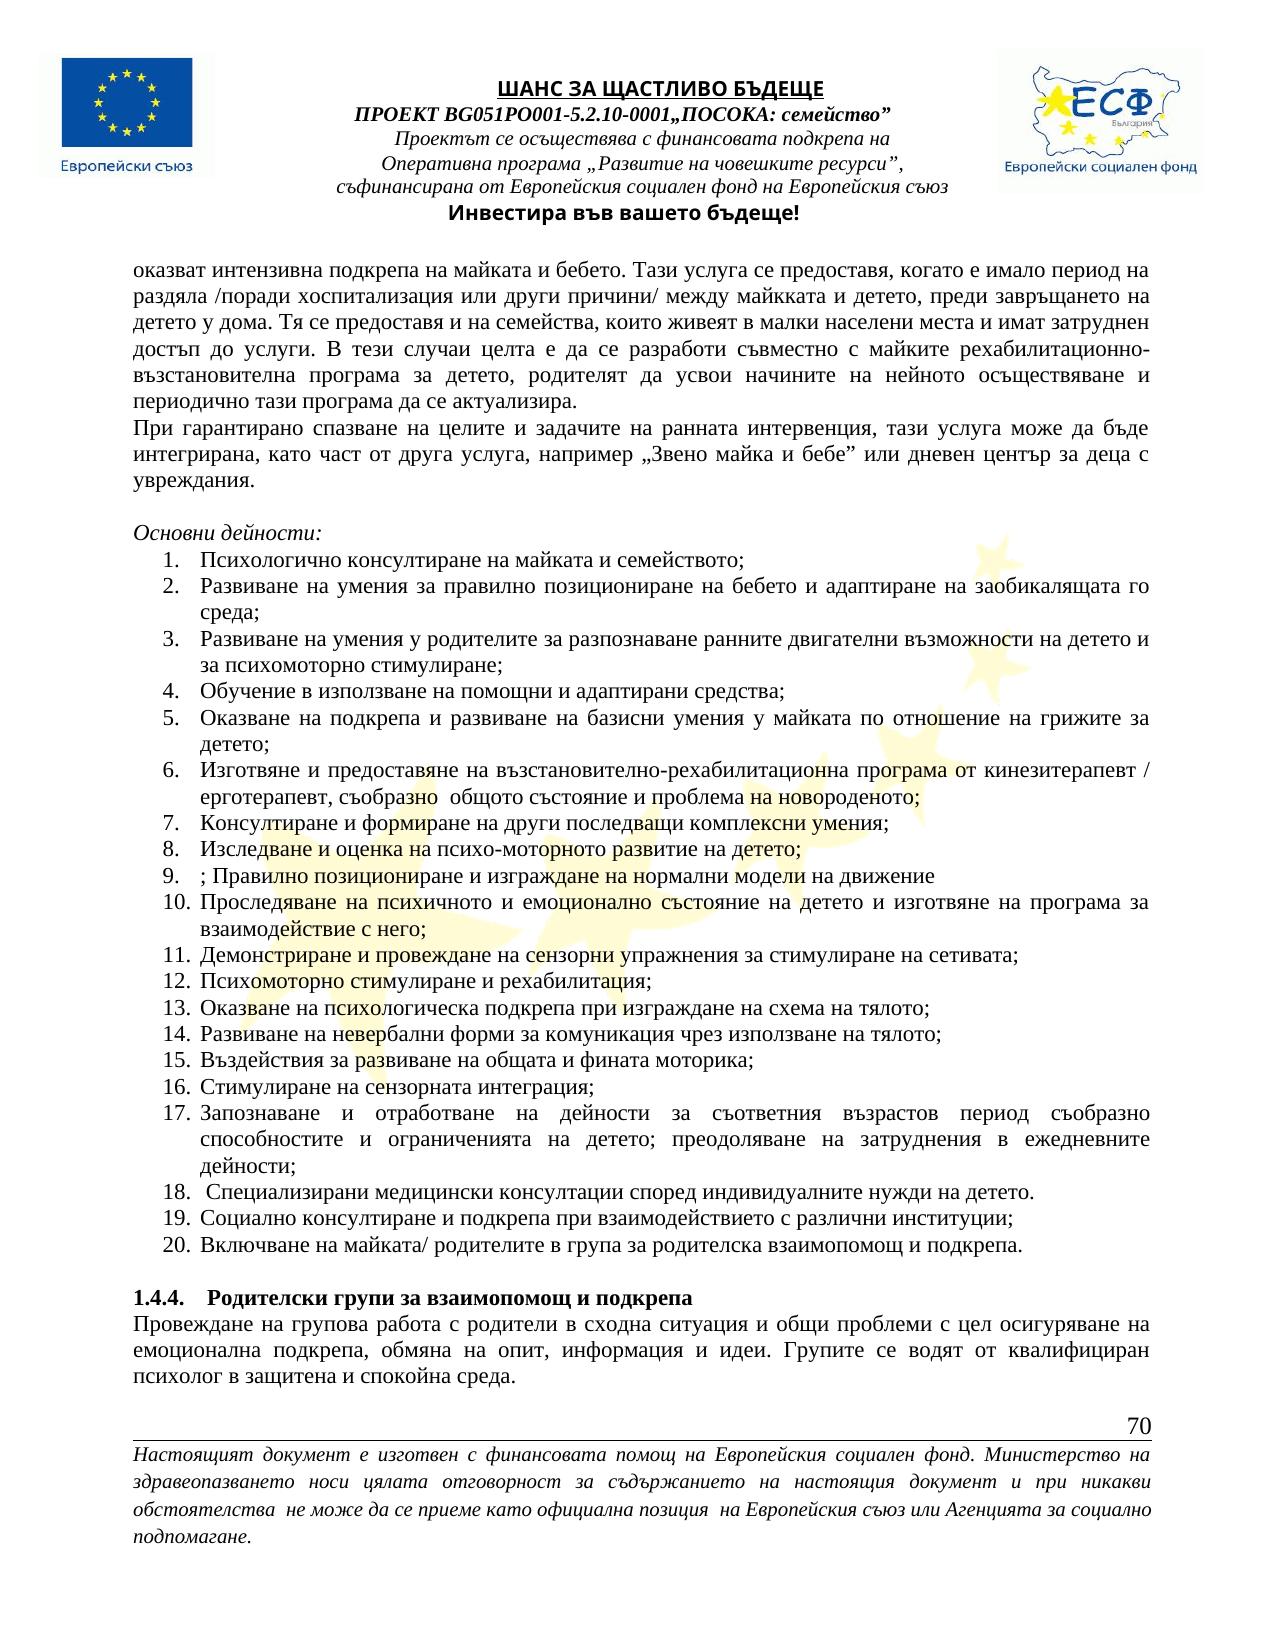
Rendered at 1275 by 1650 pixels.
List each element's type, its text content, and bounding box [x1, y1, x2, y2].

list Стимулиране на сензорната интеграция; [162, 1073, 1152, 1099]
list Оказване на подкрепа и развиване на базисни умения у майката по отношение на грижите за детето; [162, 704, 1152, 756]
list Психомоторно стимулиране и рехабилитация; [162, 967, 1152, 994]
text Провеждане на групова работа с родители в сходна ситуация и общи проблеми с цел осигуряване на емоционална подкрепа, обмяна на опит, информация и идеи. Групите се водят от квалифициран психолог в защитена и спокойна среда. [133, 1310, 1152, 1389]
list Развиване на невербални форми за комуникация чрез използване на тялото; [162, 1020, 1152, 1046]
list Обучение в използване на помощни и адаптирани средства; [162, 677, 1152, 704]
list Проследяване на психичното и емоционално състояние на детето и изготвяне на програма за взаимодействие с него; [162, 888, 1152, 941]
list Въздействия за развиване на общата и фината моторика; [162, 1046, 1152, 1073]
text Основни дейности: [133, 519, 1152, 546]
list Родителски групи за взаимопомощ и подкрепа [133, 1283, 1152, 1310]
list Социално консултиране и подкрепа при взаимодействието с различни институции; [162, 1204, 1152, 1231]
list Консултиране и формиране на други последващи комплексни умения; [162, 809, 1152, 836]
list Запознаване и отработване на дейности за съответния възрастов период съобразно способностите и ограниченията на детето; преодоляване на затруднения в ежедневните дейности; [162, 1099, 1152, 1178]
list Оказване на психологическа подкрепа при изграждане на схема на тялото; [162, 994, 1152, 1020]
list ; Правилно позициониране и изграждане на нормални модели на движение [162, 862, 1152, 888]
list Специализирани медицински консултации според индивидуалните нужди на детето. [162, 1178, 1152, 1204]
list Развиване на умения у родителите за разпознаване ранните двигателни възможности на детето и за психомоторно стимулиране; [162, 625, 1152, 677]
list Развиване на умения за правилно позициониране на бебето и адаптиране на заобикалящата го среда; [162, 572, 1152, 625]
list Психологично консултиране на майката и семейството; [162, 546, 1152, 572]
list Изследване и оценка на психо-моторното развитие на детето; [162, 836, 1152, 862]
picture [997, 49, 1204, 194]
list Демонстриране и провеждане на сензорни упражнения за стимулиране на сетивата; [162, 941, 1152, 967]
list Включване на майката/ родителите в група за родителска взаимопомощ и подкрепа. [162, 1231, 1152, 1257]
list Изготвяне и предоставяне на възстановително-рехабилитационна програма от кинезитерапевт / ерготерапевт, съобразно общото състояние и проблема на новороденото; [162, 756, 1152, 809]
picture [38, 53, 215, 178]
text При гарантирано спазване на целите и задачите на ранната интервенция, тази услуга може да бъде интегрирана, като част от друга услуга, например „Звено майка и бебе” или дневен център за деца с увреждания. [133, 414, 1152, 493]
